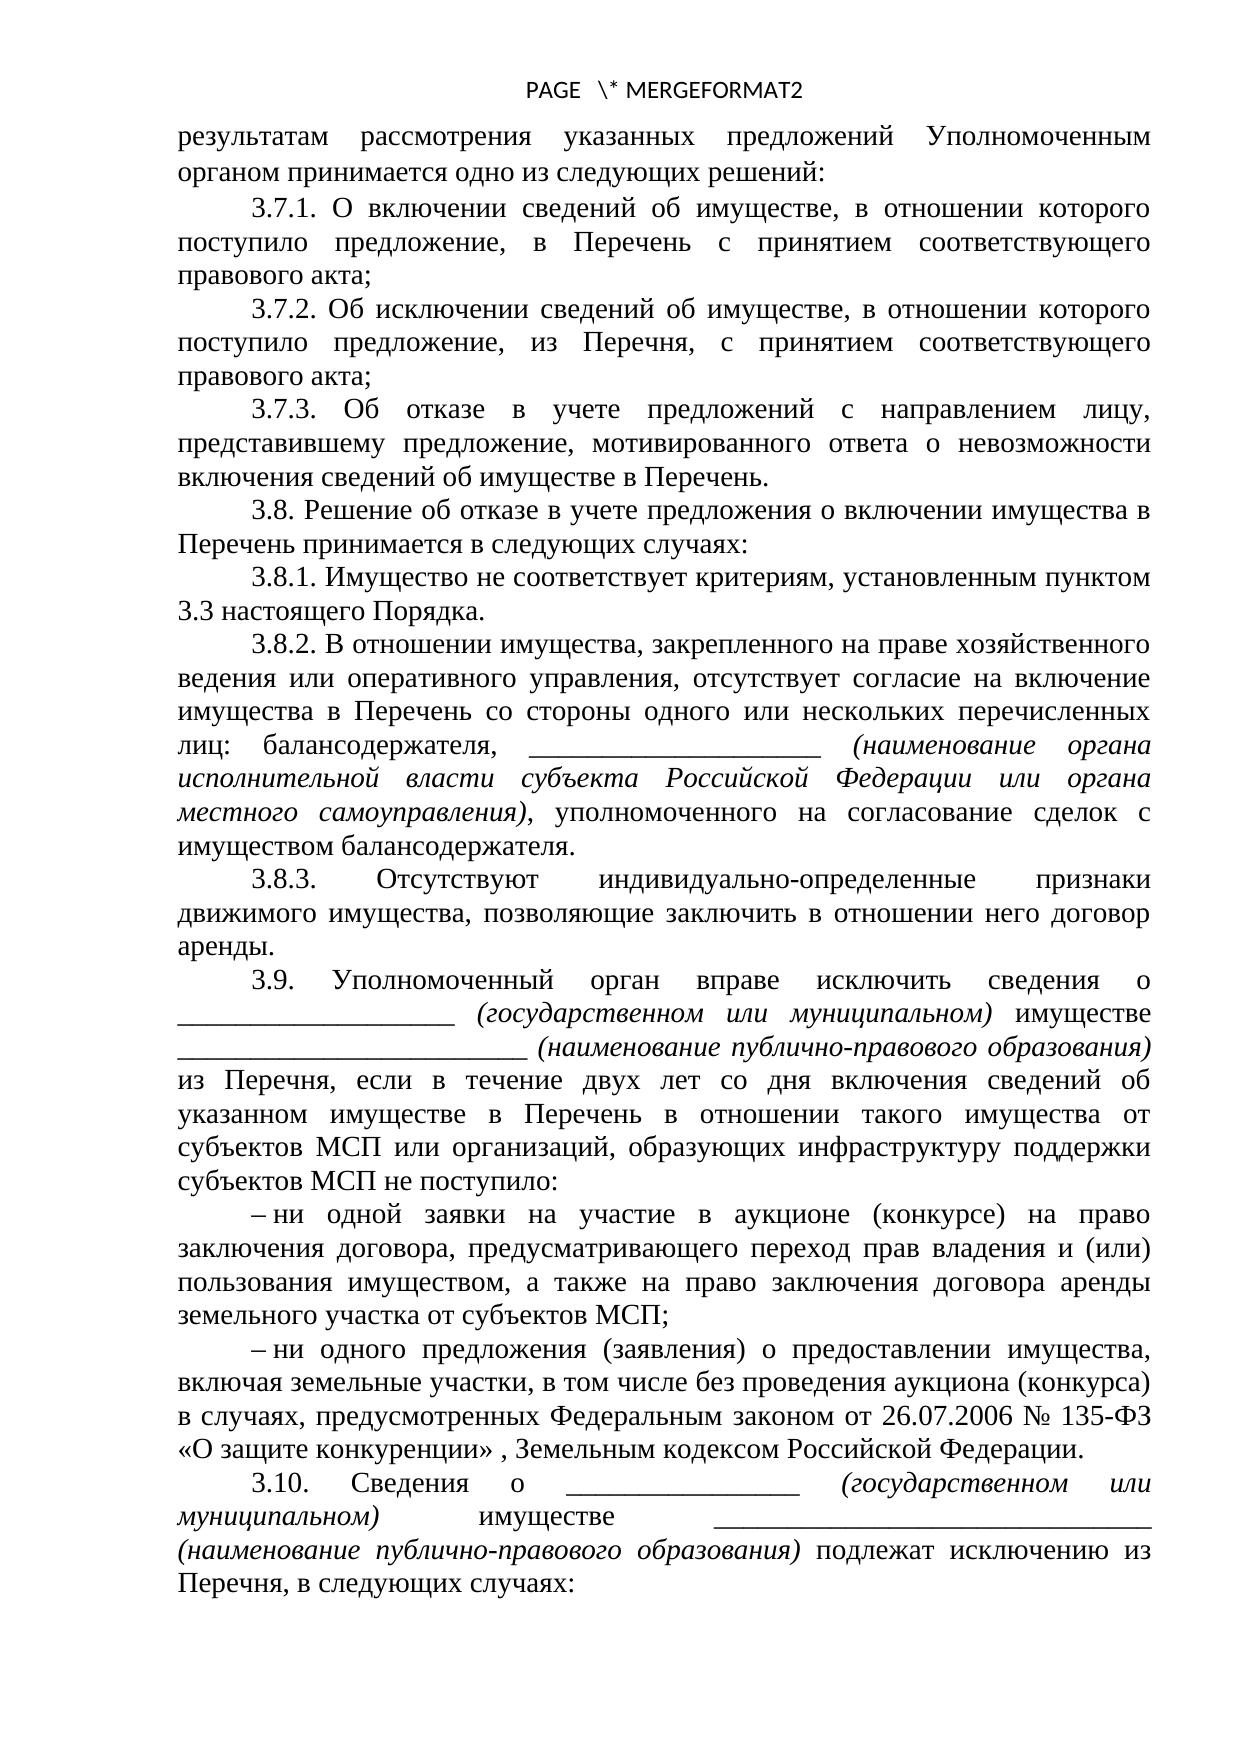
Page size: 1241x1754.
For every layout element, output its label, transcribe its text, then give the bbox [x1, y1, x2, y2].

text 3.8.1. Имущество не соответствует критериям, установленным пунктом 3.3 настоящего Порядка. [177, 559, 1152, 626]
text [177, 118, 1152, 188]
text – ни одного предложения (заявления) о предоставлении имущества, включая земельные участки, в том числе без проведения аукциона (конкурса) в случаях, предусмотренных Федеральным законом от 26.07.2006 № 135-ФЗ «О защите конкуренции» , Земельным кодексом Российской Федерации. [177, 1331, 1152, 1465]
text 3.8.2. В отношении имущества, закрепленного на праве хозяйственного ведения или оперативного управления, отсутствует согласие на включение имущества в Перечень со стороны одного или нескольких перечисленных лиц: балансодержателя, ____________________ (наименование органа исполнительной власти субъекта Российской Федерации или органа местного самоуправления), уполномоченного на согласование сделок с имуществом балансодержателя. [177, 626, 1152, 861]
text 3.8. Решение об отказе в учете предложения о включении имущества в Перечень принимается в следующих случаях: [177, 492, 1152, 559]
text 3.7.3. Об отказе в учете предложений с направлением лицу, представившему предложение, мотивированного ответа о невозможности включения сведений об имуществе в Перечень. [177, 392, 1152, 492]
text 3.7.2. Об исключении сведений об имуществе, в отношении которого поступило предложение, из Перечня, с принятием соответствующего правового акта; [177, 291, 1152, 392]
text 3.9. Уполномоченный орган вправе исключить сведения о ___________________ (государственном или муниципальном) имуществе ________________________ (наименование публично-правового образования) из Перечня, если в течение двух лет со дня включения сведений об указанном имуществе в Перечень в отношении такого имущества от субъектов МСП или организаций, образующих инфраструктуру поддержки субъектов МСП не поступило: [177, 962, 1152, 1197]
text – ни одной заявки на участие в аукционе (конкурсе) на право заключения договора, предусматривающего переход прав владения и (или) пользования имуществом, а также на право заключения договора аренды земельного участка от субъектов МСП; [177, 1197, 1152, 1331]
text 3.8.3. Отсутствуют индивидуально-определенные признаки движимого имущества, позволяющие заключить в отношении него договор аренды. [177, 861, 1152, 962]
text 3.7.1. О включении сведений об имуществе, в отношении которого поступило предложение, в Перечень с принятием соответствующего правового акта; [177, 190, 1152, 291]
text 3.10. Сведения о ________________ (государственном или муниципальном) имуществе ______________________________ (наименование публично-правового образования) подлежат исключению из Перечня, в следующих случаях: [177, 1465, 1152, 1599]
